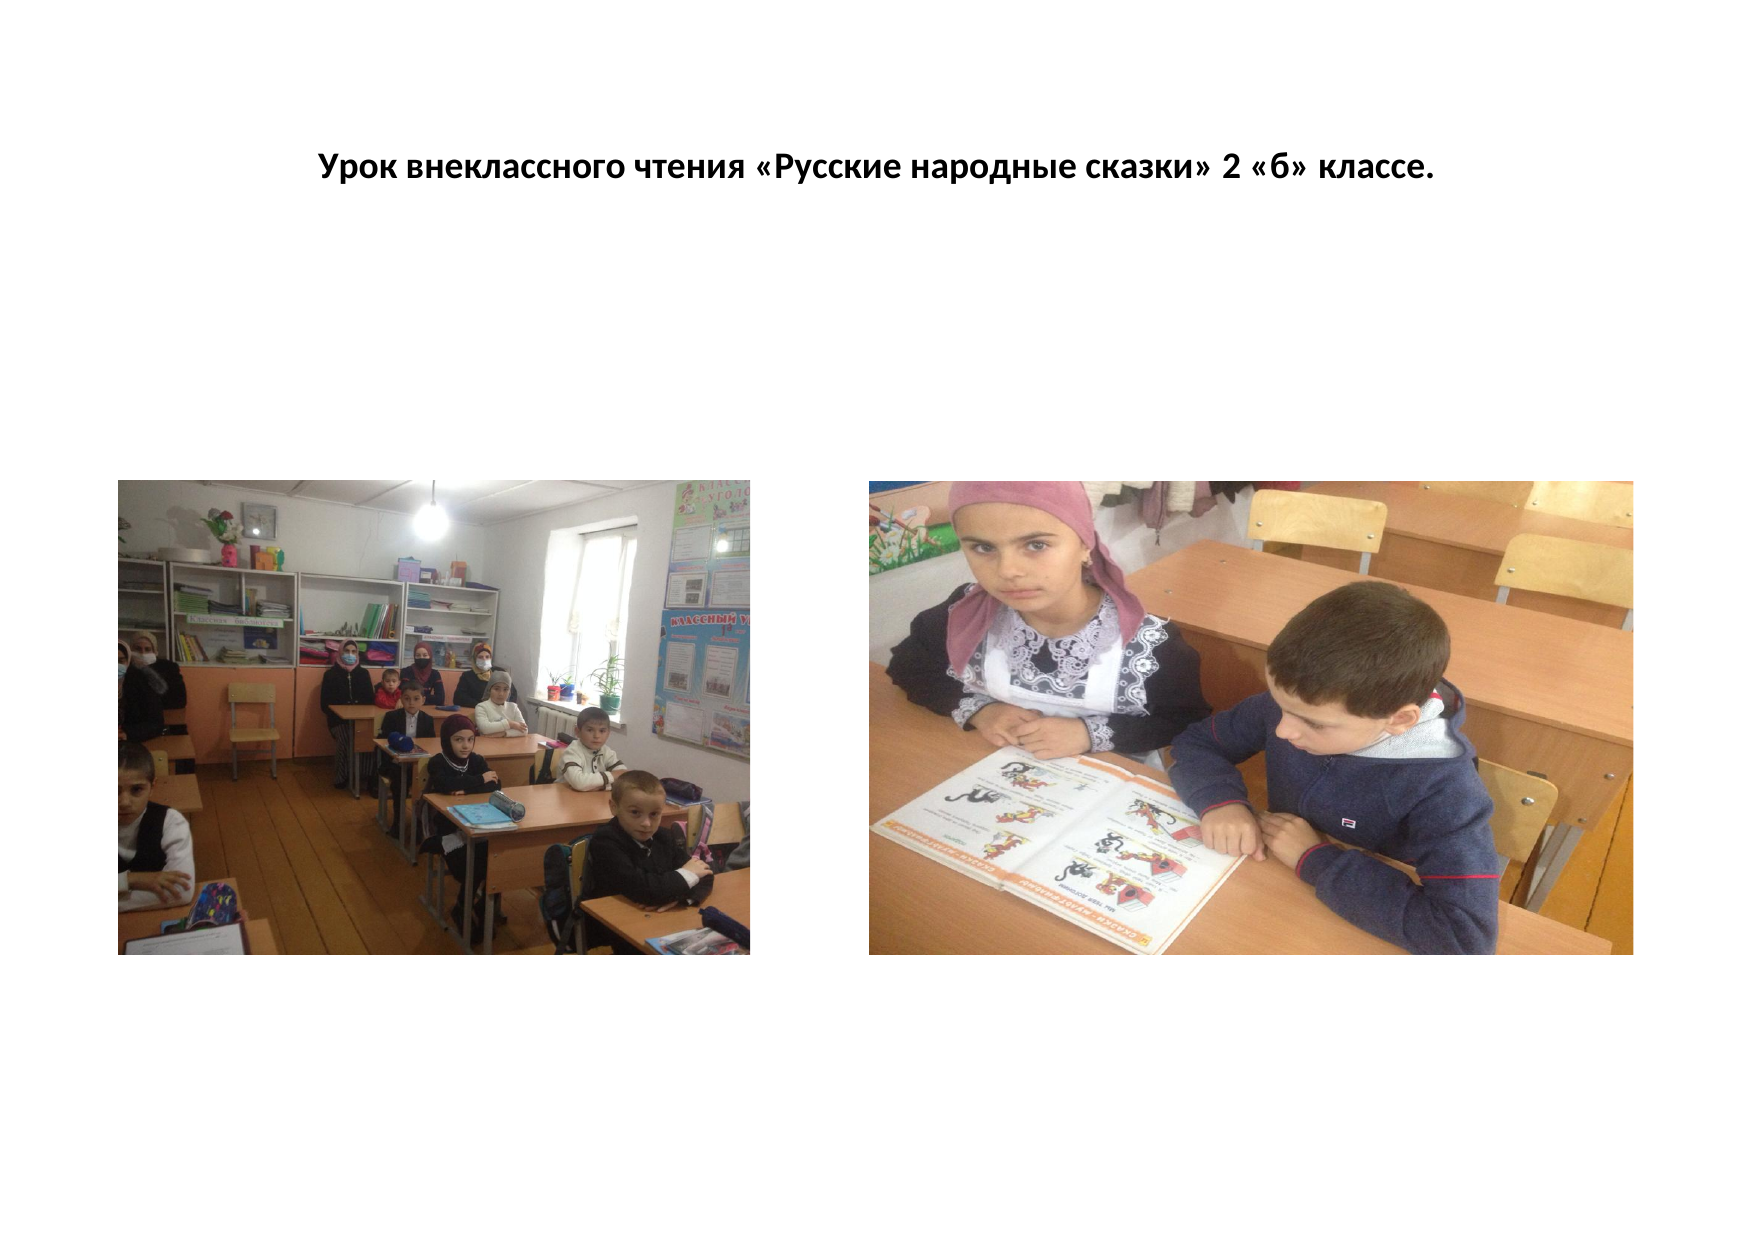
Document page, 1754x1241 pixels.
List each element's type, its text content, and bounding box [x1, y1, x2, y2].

text Урок внеклассного чтения «Русские народные сказки» 2 «б» классе. [118, 142, 1636, 187]
picture [869, 481, 1634, 955]
picture [118, 480, 751, 955]
